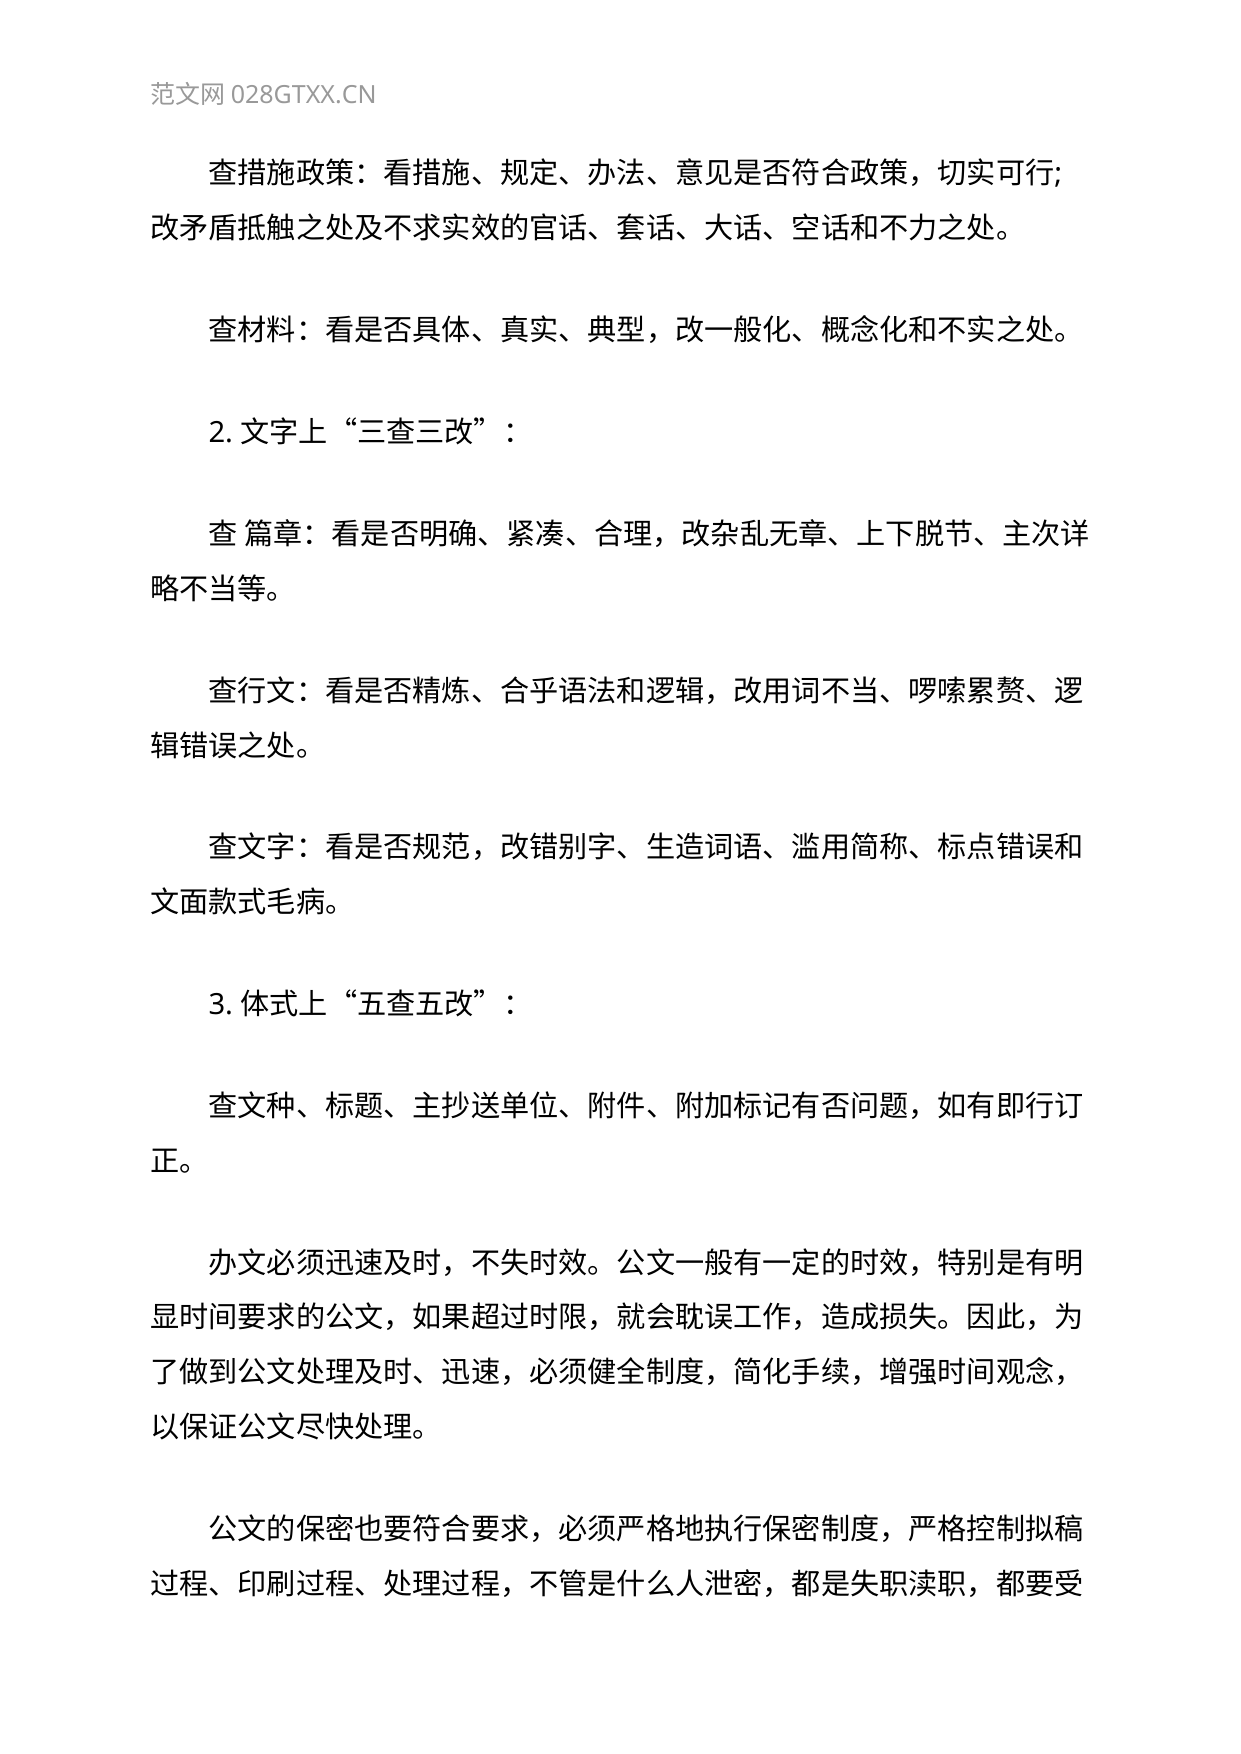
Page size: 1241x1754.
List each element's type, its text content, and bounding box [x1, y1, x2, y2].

text 3. 体式上“五查五改”： [150, 981, 1090, 1023]
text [150, 1506, 1090, 1603]
text 查行文：看是否精炼、合乎语法和逻辑，改用词不当、啰嗦累赘、逻辑错误之处。 [150, 667, 1090, 764]
text 查文字：看是否规范，改错别字、生造词语、滥用简称、标点错误和文面款式毛病。 [150, 824, 1090, 921]
text 查措施政策：看措施、规定、办法、意见是否符合政策，切实可行;改矛盾抵触之处及不求实效的官话、套话、大话、空话和不力之处。 [150, 150, 1090, 247]
text 办文必须迅速及时，不失时效。公文一般有一定的时效，特别是有明显时间要求的公文，如果超过时限，就会耽误工作，造成损失。因此，为了做到公文处理及时、迅速，必须健全制度，简化手续，增强时间观念，以保证公文尽快处理。 [150, 1239, 1090, 1446]
text 查材料：看是否具体、真实、典型，改一般化、概念化和不实之处。 [150, 307, 1090, 349]
text 查文种、标题、主抄送单位、附件、附加标记有否问题，如有即行订正。 [150, 1082, 1090, 1180]
text 2. 文字上“三查三改”： [150, 408, 1090, 451]
text 查 篇章：看是否明确、紧凑、合理，改杂乱无章、上下脱节、主次详略不当等。 [150, 511, 1090, 608]
